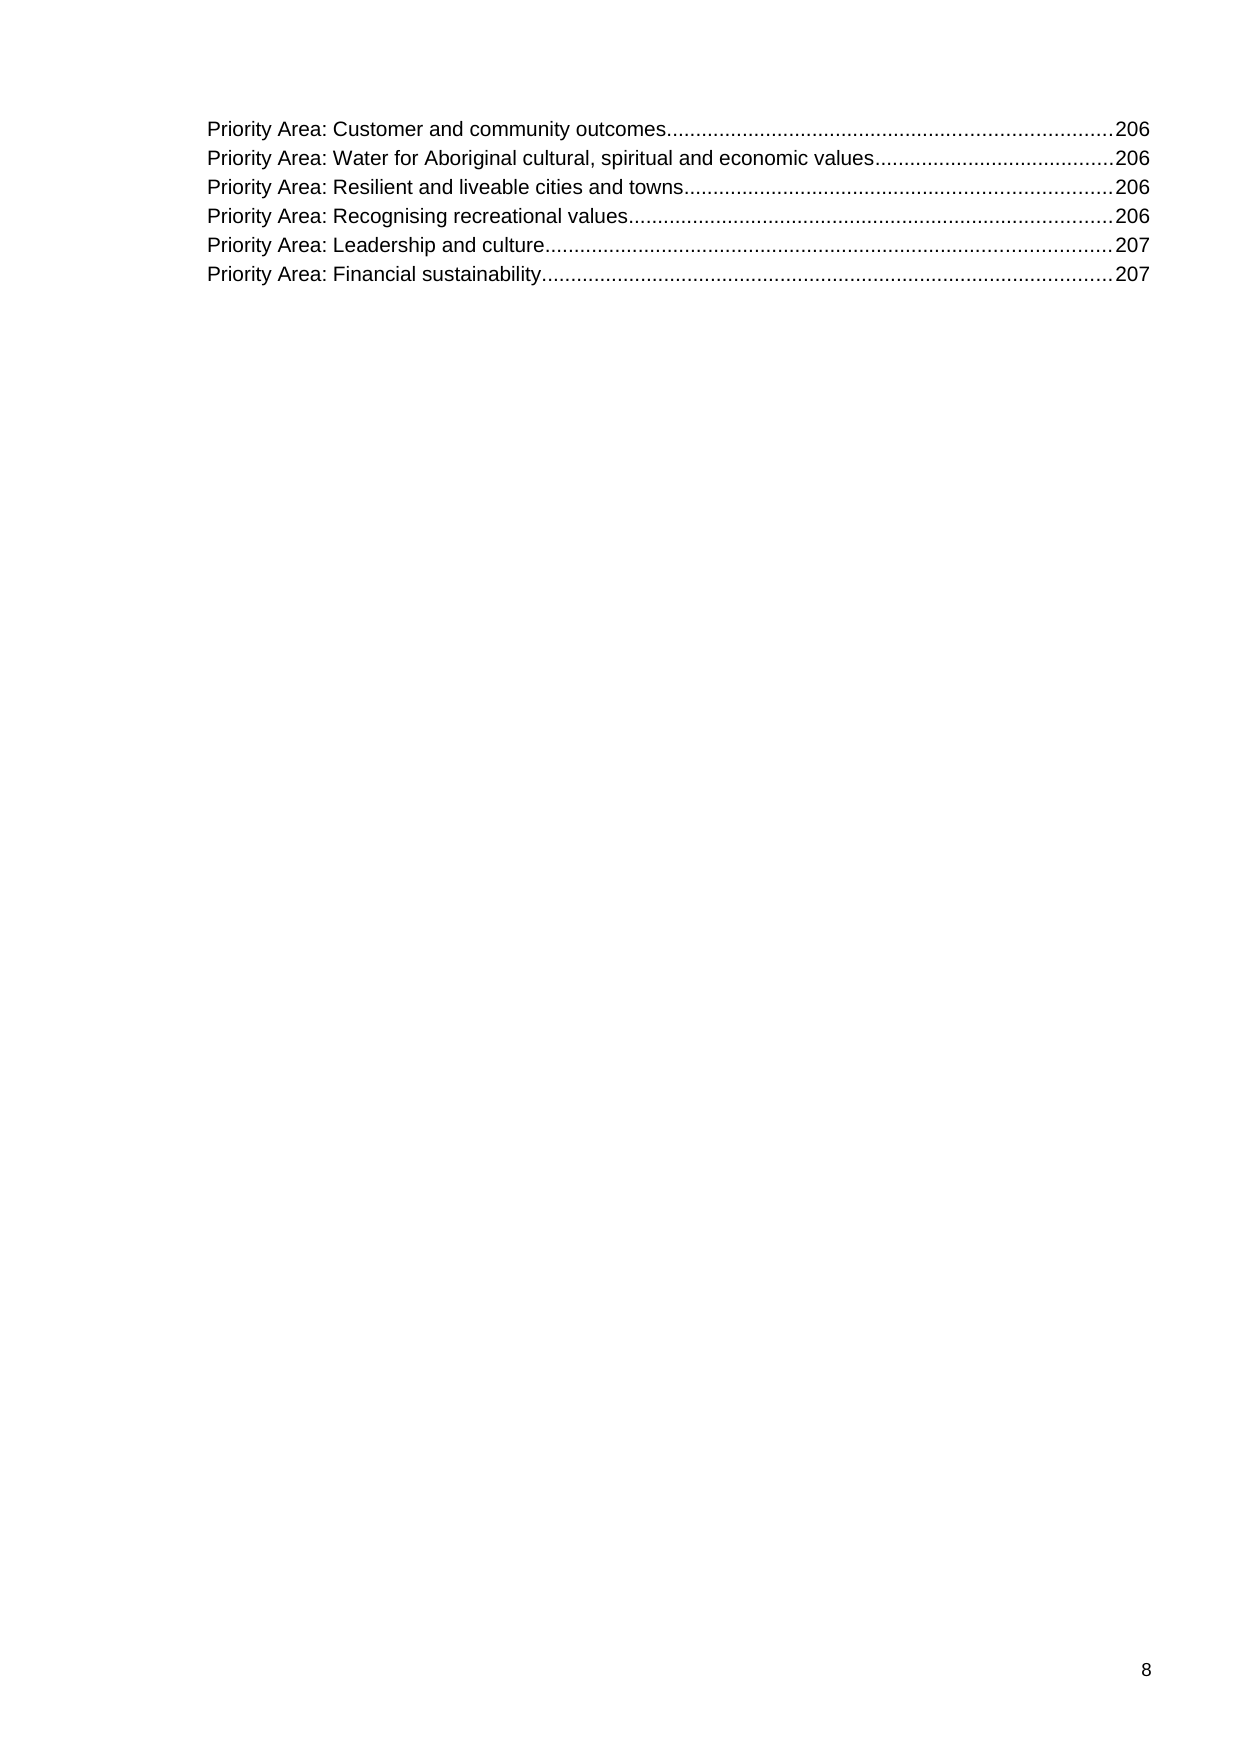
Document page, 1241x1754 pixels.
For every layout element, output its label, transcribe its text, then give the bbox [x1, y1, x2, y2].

text Priority Area: Water for Aboriginal cultural, spiritual and economic values 206 [207, 147, 1152, 170]
text Priority Area: Resilient and liveable cities and towns 206 [207, 176, 1152, 199]
text Priority Area: Recognising recreational values 206 [207, 205, 1152, 228]
text Priority Area: Financial sustainability 207 [207, 263, 1152, 286]
text Priority Area: Customer and community outcomes 206 [207, 118, 1152, 141]
text Priority Area: Leadership and culture 207 [207, 234, 1152, 257]
